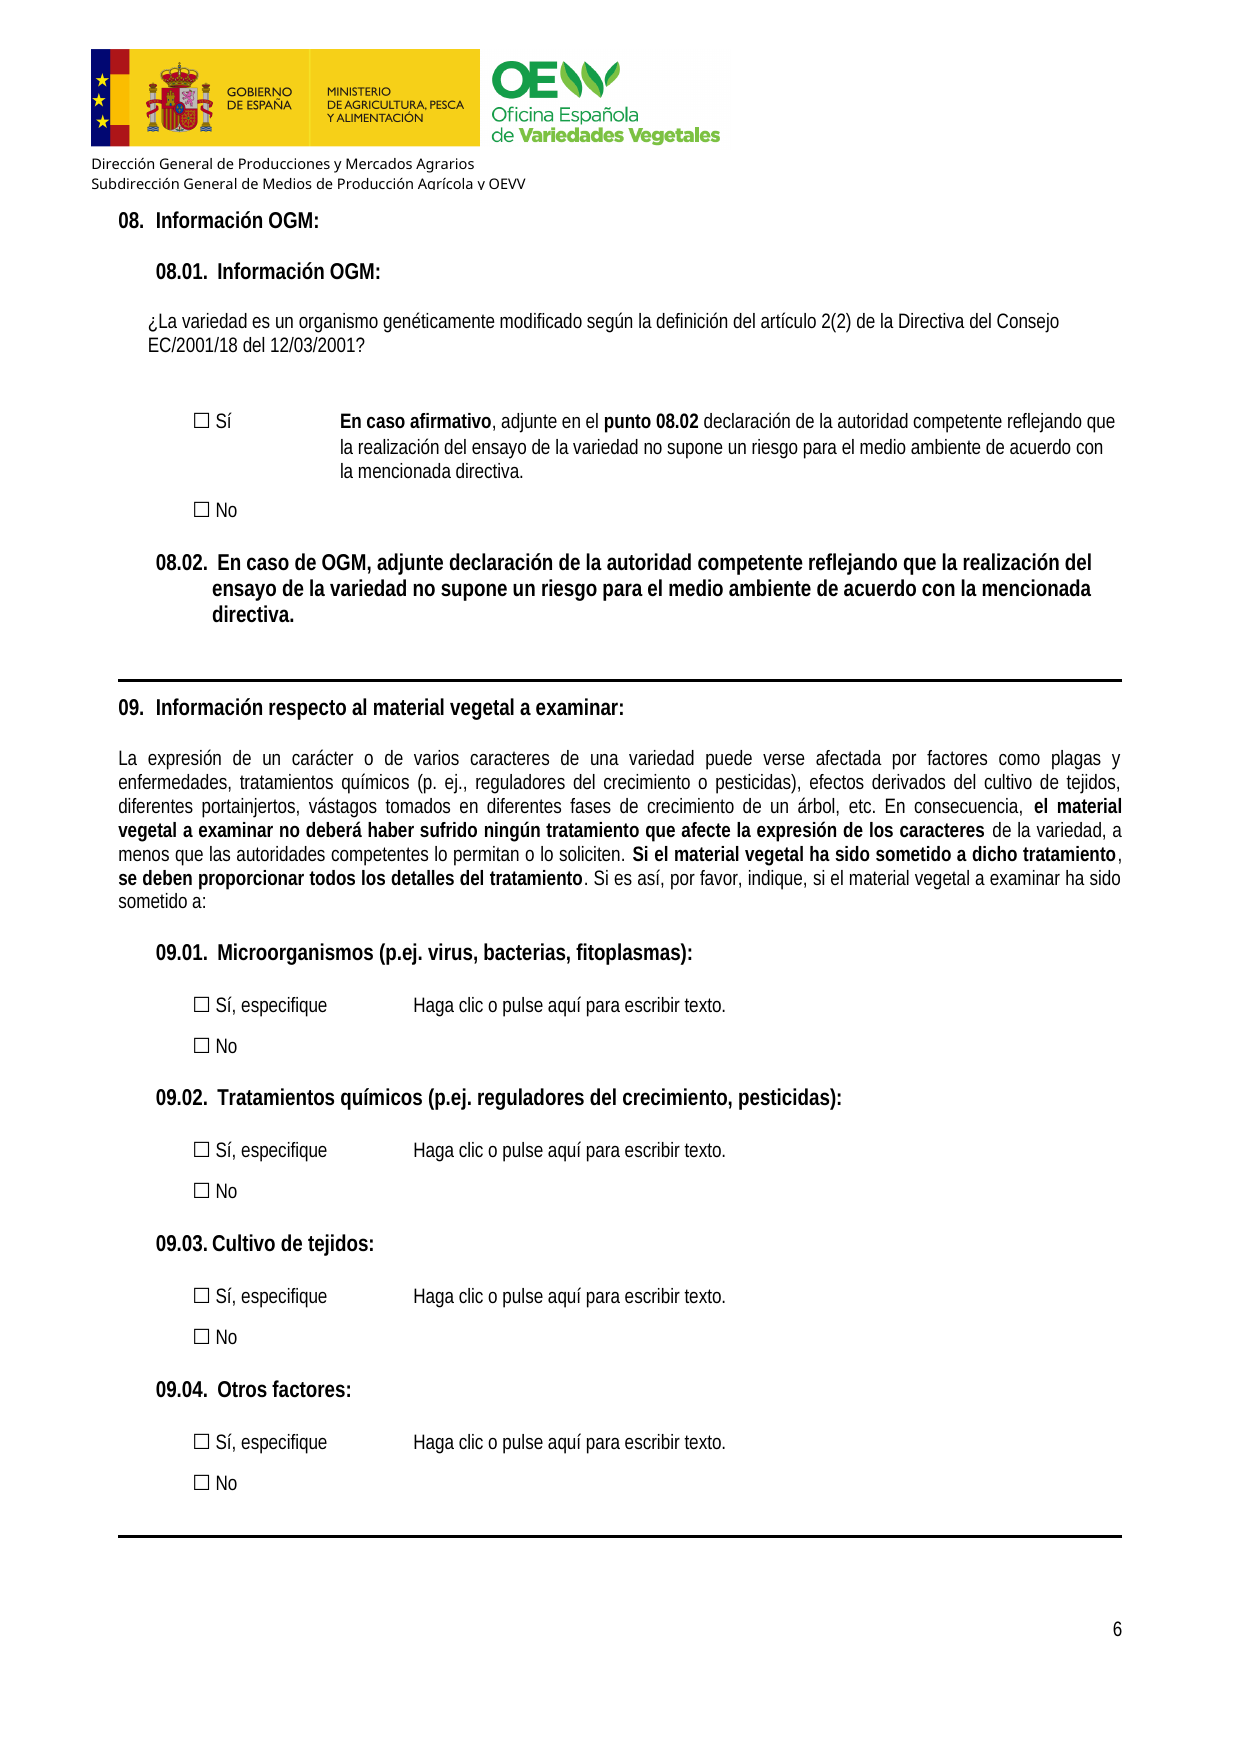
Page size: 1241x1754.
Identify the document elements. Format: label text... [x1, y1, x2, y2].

text Sí, especifique [192, 1136, 1122, 1164]
subtitle Microorganismos (p.ej. virus, bacterias, fitoplasmas): [156, 938, 1122, 965]
subtitle Información OGM: [118, 207, 1122, 233]
text No [192, 1031, 1122, 1059]
subtitle Tratamientos químicos (p.ej. reguladores del crecimiento, pesticidas): [156, 1084, 1122, 1111]
text La expresión de un carácter o de varios caracteres de una variedad puede verse afectada por factores como plagas y enfermedades, tratamientos químicos (p. ej., reguladores del crecimiento o pesticidas), efectos derivados del cultivo de tejidos, diferentes portainjertos, vástagos tomados en diferentes fases de crecimiento de un árbol, etc. En consecuencia, el material vegetal a examinar no deberá haber sufrido ningún tratamiento que afecte la expresión de los caracteres de la variedad, a menos que las autoridades competentes lo permitan o lo soliciten. Si el material vegetal ha sido sometido a dicho tratamiento, se deben proporcionar todos los detalles del tratamiento. Si es así, por favor, indique, si el material vegetal a examinar ha sido sometido a: [118, 746, 1122, 913]
subtitle Información respecto al material vegetal a examinar: [118, 694, 1122, 721]
text Sí En caso afirmativo, adjunte en el punto 08.02 declaración de la autoridad competente reflejando que la realización del ensayo de la variedad no supone un riesgo para el medio ambiente de acuerdo con la mencionada directiva. [192, 406, 1122, 483]
text No [192, 1468, 1122, 1496]
text ¿La variedad es un organismo genéticamente modificado según la definición del artículo 2(2) de la Directiva del Consejo EC/2001/18 del 12/03/2001? [148, 309, 1122, 357]
subtitle Cultivo de tejidos: [156, 1230, 1122, 1256]
text No [192, 1176, 1122, 1205]
text No [192, 495, 1122, 524]
text Sí, especifique [192, 1281, 1122, 1310]
picture [91, 49, 731, 150]
text Sí, especifique [192, 990, 1122, 1018]
subtitle Otros factores: [156, 1376, 1122, 1402]
text Sí, especifique [192, 1427, 1122, 1455]
text No [192, 1322, 1122, 1351]
subtitle En caso de OGM, adjunte declaración de la autoridad competente reflejando que la realización del ensayo de la variedad no supone un riesgo para el medio ambiente de acuerdo con la mencionada directiva. [156, 549, 1122, 628]
subtitle Información OGM: [156, 258, 1122, 284]
